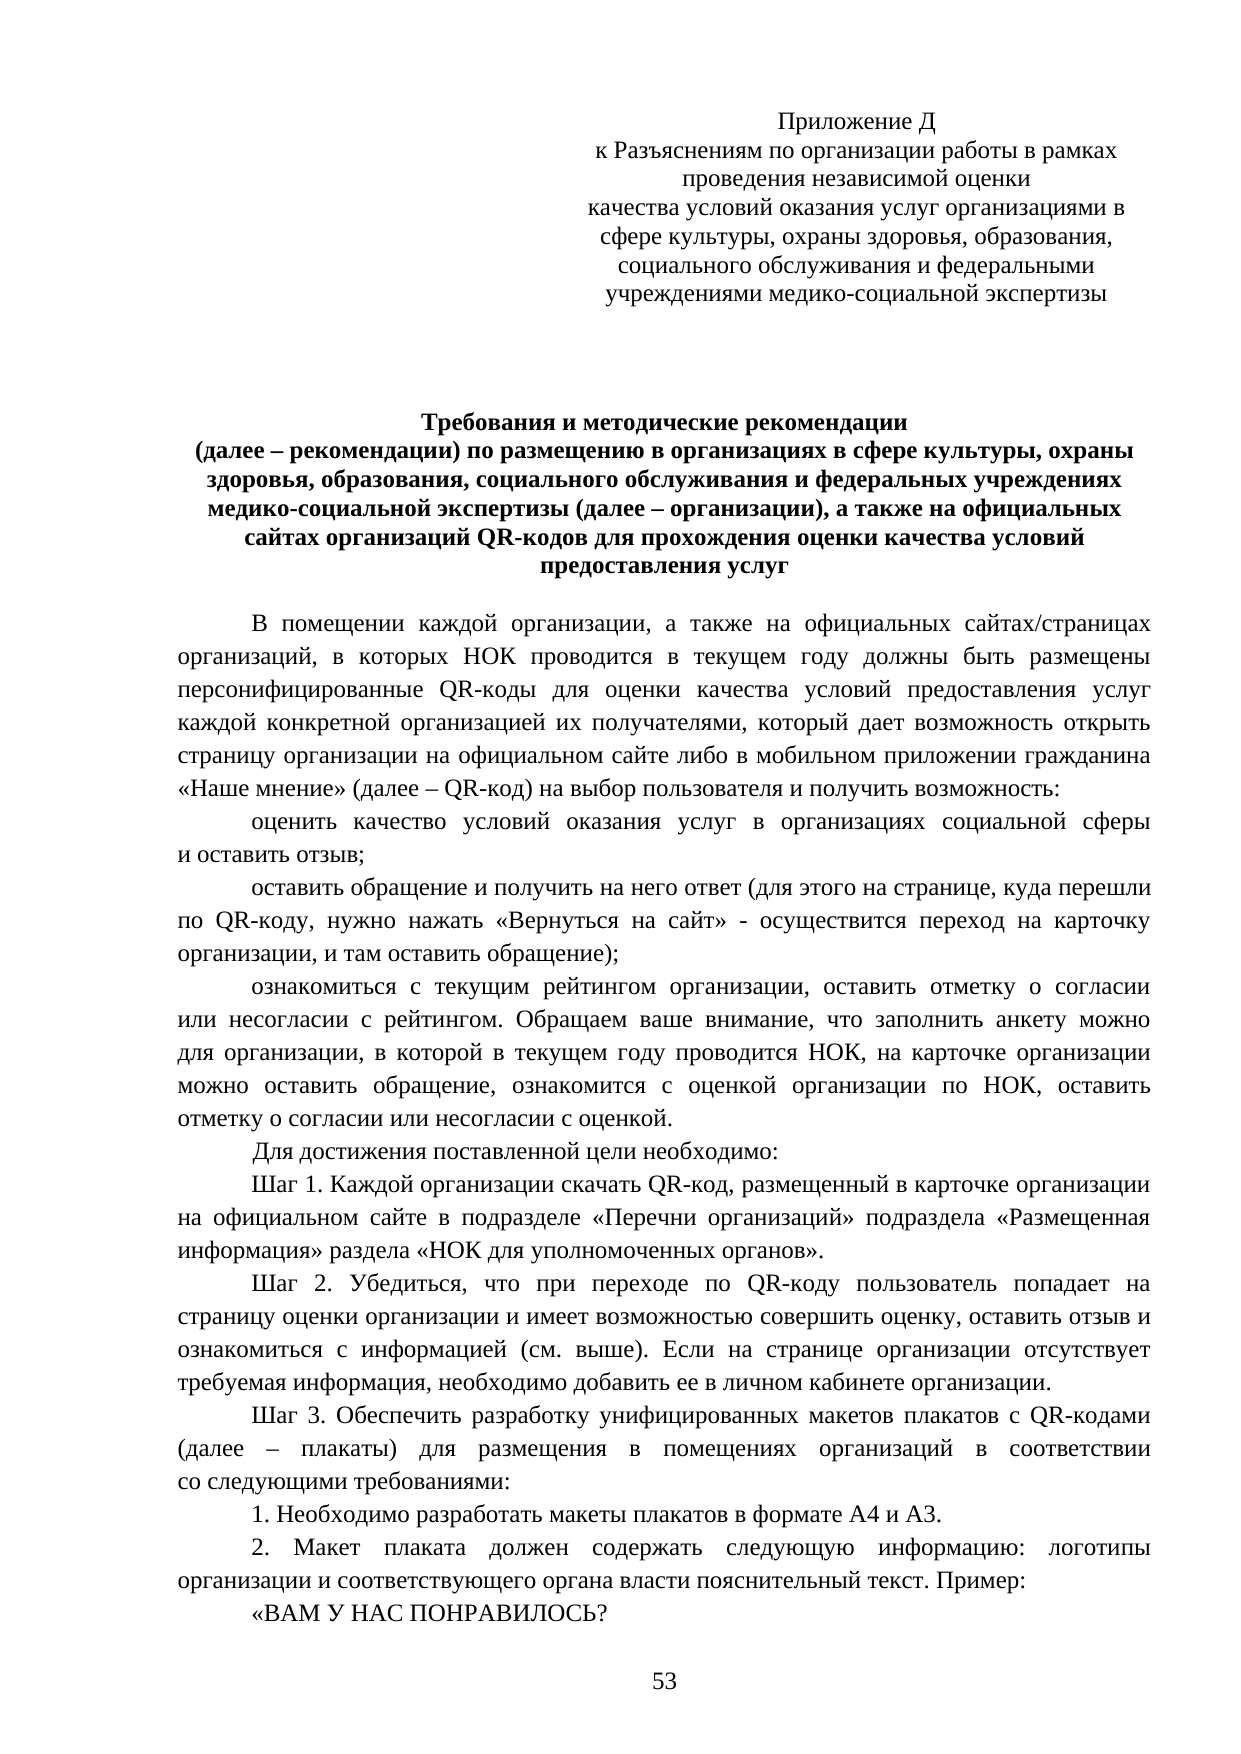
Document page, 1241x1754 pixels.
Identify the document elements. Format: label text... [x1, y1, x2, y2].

text В помещении каждой организации, а также на официальных сайтах/страницах организаций, в которых НОК проводится в текущем году должны быть размещены персонифицированные QR-коды для оценки качества условий предоставления услуг каждой конкретной организацией их получателями, который дает возможность открыть страницу организации на официальном сайте либо в мобильном приложении гражданина «Наше мнение» (далее – QR-код) на выбор пользователя и получить возможность: [177, 608, 1152, 802]
text Шаг 3. Обеспечить разработку унифицированных макетов плакатов с QR-кодами (далее – плакаты) для размещения в помещениях организаций в соответствии со следующими требованиями: [177, 1400, 1152, 1495]
text Требования и методические рекомендации [177, 407, 1152, 435]
text Шаг 1. Каждой организации скачать QR-код, размещенный в карточке организации на официальном сайте в подразделе «Перечни организаций» подраздела «Размещенная информация» раздела «НОК для уполномоченных органов». [177, 1169, 1152, 1264]
text 2. Макет плаката должен содержать следующую информацию: логотипы организации и соответствующего органа власти пояснительный текст. Пример: [177, 1532, 1152, 1594]
text оценить качество условий оказания услуг в организациях социальной сферы и оставить отзыв; [177, 806, 1152, 868]
text Шаг 2. Убедиться, что при переходе по QR-коду пользователь попадает на страницу оценки организации и имеет возможностью совершить оценку, оставить отзыв и ознакомиться с информацией (см. выше). Если на странице организации отсутствует требуемая информация, необходимо добавить ее в личном кабинете организации. [177, 1268, 1152, 1396]
text «ВАМ У НАС ПОНРАВИЛОСЬ? [177, 1598, 1152, 1627]
text качества условий оказания услуг организациями в сфере культуры, охраны здоровья, образования, социального обслуживания и федеральными учреждениями медико-социальной экспертизы [561, 192, 1152, 307]
text к Разъяснениям по организации работы в рамках проведения независимой оценки [561, 135, 1152, 192]
text Приложение Д [561, 106, 1152, 135]
text 1. Необходимо разработать макеты плакатов в формате А4 и А3. [177, 1499, 1152, 1528]
text ознакомиться с текущим рейтингом организации, оставить отметку о согласии или несогласии с рейтингом. Обращаем ваше внимание, что заполнить анкету можно для организации, в которой в текущем году проводится НОК, на карточке организации можно оставить обращение, ознакомится с оценкой организации по НОК, оставить отметку о согласии или несогласии с оценкой. [177, 971, 1152, 1132]
text (далее – рекомендации) по размещению в организациях в сфере культуры, охраны здоровья, образования, социального обслуживания и федеральных учреждениях медико-социальной экспертизы (далее – организации), а также на официальных сайтах организаций QR-кодов для прохождения оценки качества условий предоставления услуг [177, 435, 1152, 579]
text Для достижения поставленной цели необходимо: [177, 1136, 1152, 1165]
text оставить обращение и получить на него ответ (для этого на странице, куда перешли по QR-коду, нужно нажать «Вернуться на сайт» - осуществится переход на карточку организации, и там оставить обращение); [177, 872, 1152, 967]
